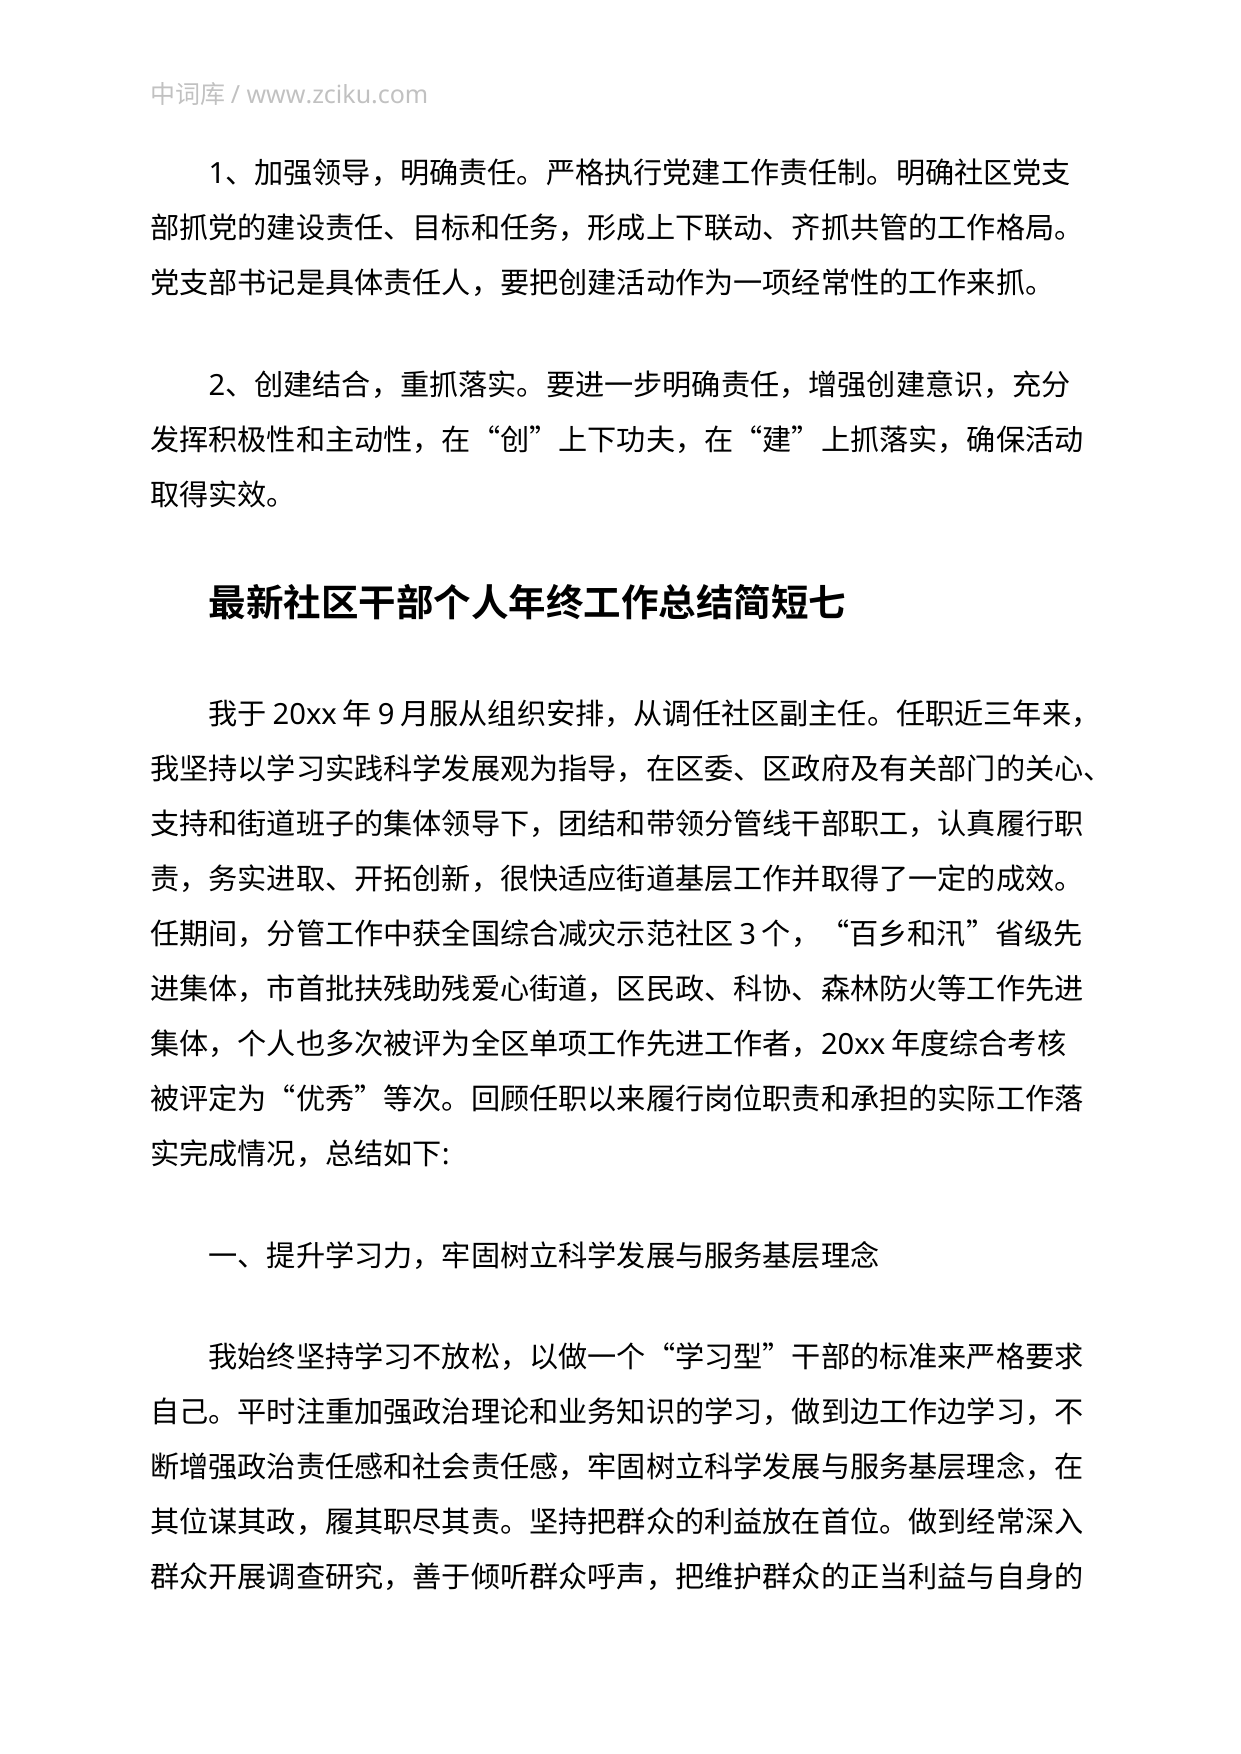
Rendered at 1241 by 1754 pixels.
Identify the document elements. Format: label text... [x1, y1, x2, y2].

text 2、创建结合，重抓落实。要进一步明确责任，增强创建意识，充分发挥积极性和主动性，在“创”上下功夫，在“建”上抓落实，确保活动取得实效。 [150, 362, 1090, 514]
text 一、提升学习力，牢固树立科学发展与服务基层理念 [150, 1232, 1090, 1274]
text 1、加强领导，明确责任。严格执行党建工作责任制。明确社区党支部抓党的建设责任、目标和任务，形成上下联动、齐抓共管的工作格局。党支部书记是具体责任人，要把创建活动作为一项经常性的工作来抓。 [150, 150, 1090, 302]
text 我于20xx年9月服从组织安排，从调任社区副主任。任职近三年来，我坚持以学习实践科学发展观为指导，在区委、区政府及有关部门的关心、支持和街道班子的集体领导下，团结和带领分管线干部职工，认真履行职责，务实进取、开拓创新，很快适应街道基层工作并取得了一定的成效。任期间，分管工作中获全国综合减灾示范社区3个，“百乡和汛”省级先进集体，市首批扶残助残爱心街道，区民政、科协、森林防火等工作先进集体，个人也多次被评为全区单项工作先进工作者，20xx年度综合考核被评定为“优秀”等次。回顾任职以来履行岗位职责和承担的实际工作落实完成情况，总结如下: [150, 691, 1090, 1173]
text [150, 1334, 1090, 1596]
text 最新社区干部个人年终工作总结简短七 [150, 573, 1090, 628]
